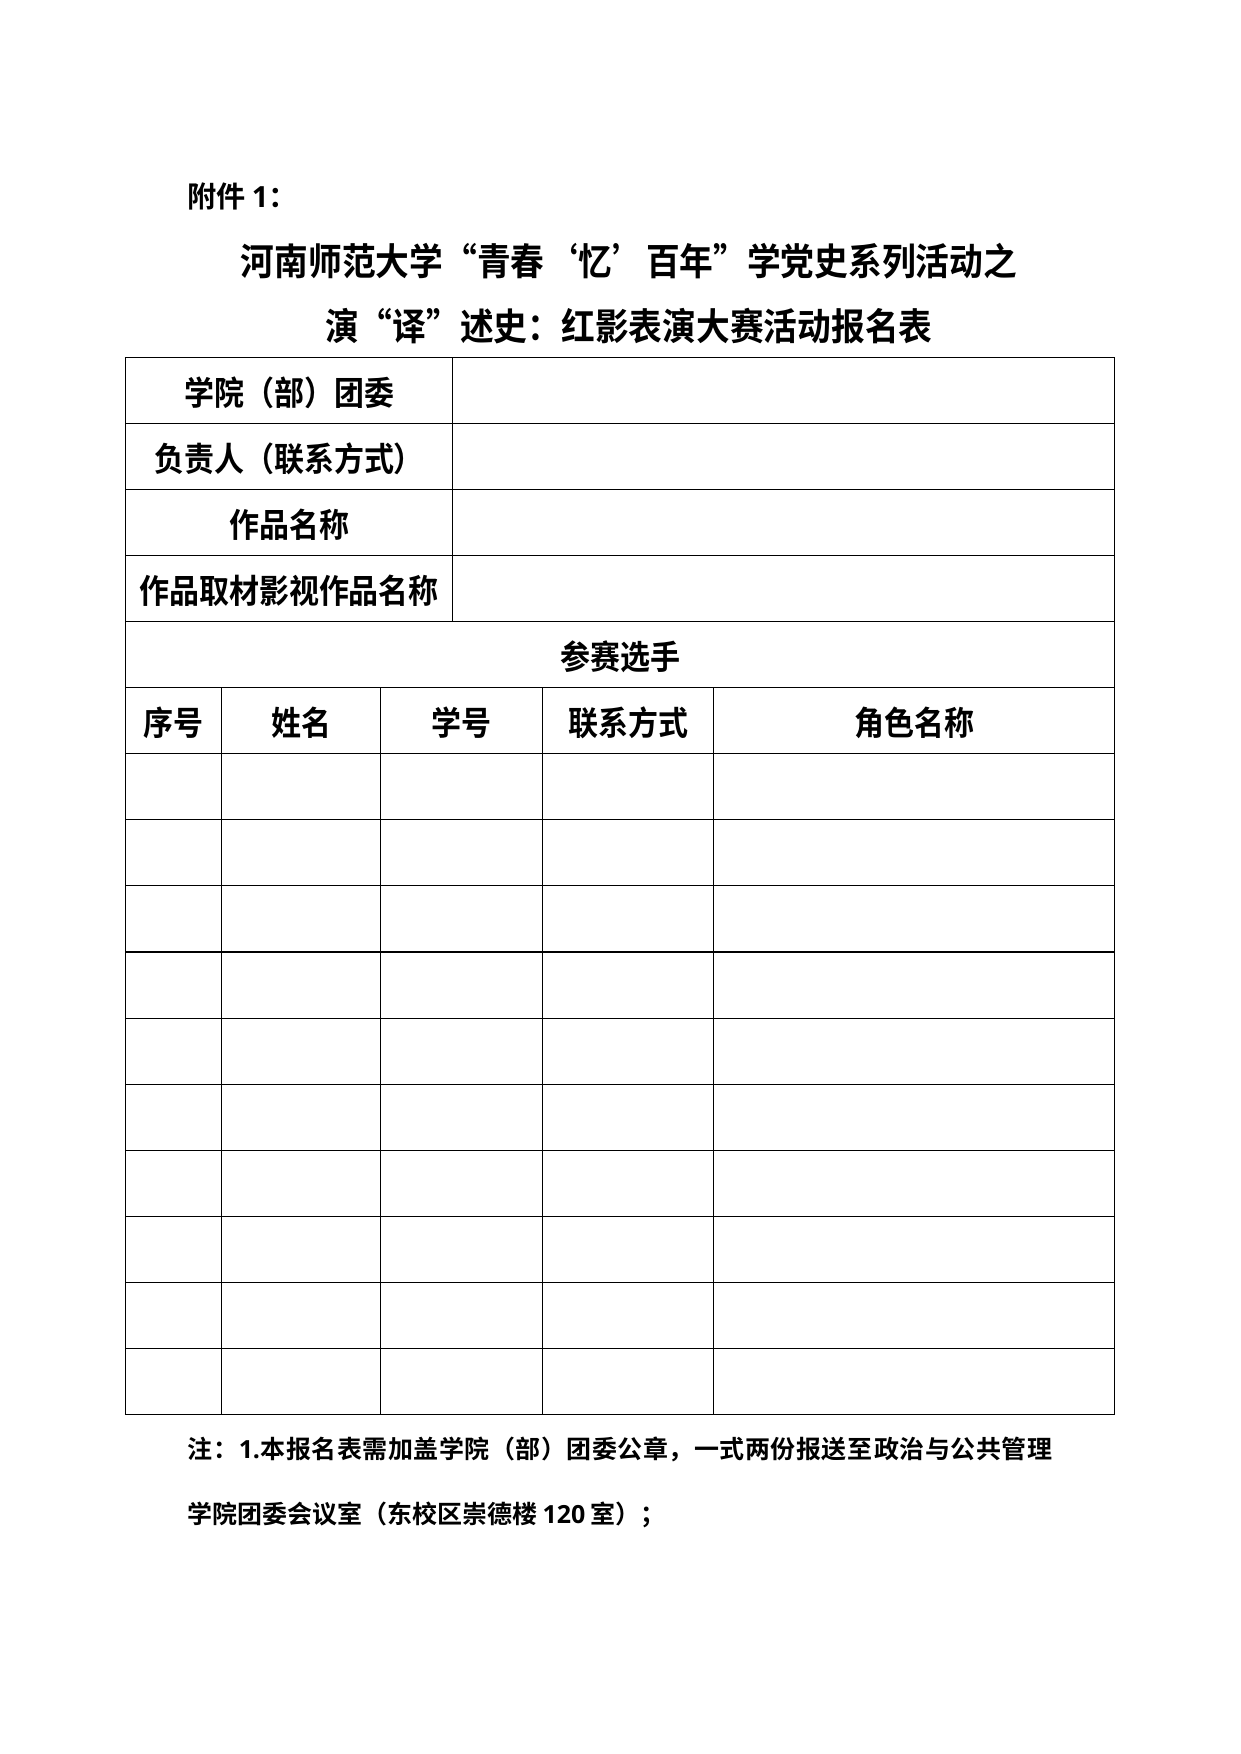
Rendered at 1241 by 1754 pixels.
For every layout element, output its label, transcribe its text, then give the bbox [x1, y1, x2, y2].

table_cell 序号 [126, 688, 221, 753]
text 演“译”述史：红影表演大赛活动报名表 [187, 292, 1053, 357]
table_header [453, 358, 1114, 423]
table_cell 姓名 [222, 688, 380, 753]
table_cell [381, 1085, 542, 1149]
table_cell [381, 820, 542, 885]
table_cell [126, 820, 221, 885]
table_cell [381, 953, 542, 1017]
table_cell [222, 820, 380, 885]
table_cell [222, 1217, 380, 1282]
table_cell [126, 886, 221, 951]
table_cell [222, 1085, 380, 1149]
table_cell [543, 754, 713, 819]
table_cell [714, 1283, 1114, 1348]
table_cell [543, 1217, 713, 1282]
table_cell 角色名称 [714, 688, 1114, 753]
table_cell [714, 1019, 1114, 1083]
table_cell [543, 953, 713, 1017]
table_header 学院（部）团委 [126, 358, 452, 423]
table_cell [543, 886, 713, 951]
table_cell [453, 556, 1114, 621]
table_cell 负责人（联系方式） [126, 424, 452, 489]
table_cell [714, 1151, 1114, 1216]
table_cell [381, 886, 542, 951]
table_cell 作品名称 [126, 490, 452, 555]
table_cell [543, 1019, 713, 1083]
table_cell 学号 [381, 688, 542, 753]
table_cell [126, 1085, 221, 1149]
table_cell [381, 1151, 542, 1216]
table_cell [126, 1283, 221, 1348]
table_cell [543, 1349, 713, 1414]
text 河南师范大学“青春‘忆’百年”学党史系列活动之 [187, 227, 1053, 292]
text 注：1.本报名表需加盖学院（部）团委公章，一式两份报送至政治与公共管理学院团委会议室（东校区崇德楼120室）； [187, 1415, 1053, 1545]
table_cell [543, 1283, 713, 1348]
table_cell [222, 953, 380, 1017]
table_cell [714, 1217, 1114, 1282]
table_cell [222, 1283, 380, 1348]
table_cell [222, 1349, 380, 1414]
table_cell [453, 424, 1114, 489]
table_cell 作品取材影视作品名称 [126, 556, 452, 621]
table_cell [222, 1151, 380, 1216]
table_cell 联系方式 [543, 688, 713, 753]
table_cell [381, 1019, 542, 1083]
table_cell [543, 1085, 713, 1149]
table_cell [222, 886, 380, 951]
table_cell [714, 1085, 1114, 1149]
table_cell [126, 754, 221, 819]
table_cell [126, 1217, 221, 1282]
table_cell [126, 1151, 221, 1216]
table_cell [714, 1349, 1114, 1414]
table_cell [126, 1349, 221, 1414]
table_cell [714, 886, 1114, 951]
table_cell [381, 1217, 542, 1282]
table_cell [381, 1283, 542, 1348]
table_cell [381, 754, 542, 819]
table_cell [714, 820, 1114, 885]
table_cell 参赛选手 [126, 622, 1114, 687]
table_cell [222, 754, 380, 819]
table_cell [453, 490, 1114, 555]
table_cell [714, 754, 1114, 819]
table_cell [381, 1349, 542, 1414]
table_cell [714, 953, 1114, 1017]
table_cell [543, 1151, 713, 1216]
table_cell [126, 953, 221, 1017]
text 附件1： [187, 162, 1053, 227]
table_cell [126, 1019, 221, 1083]
table_cell [222, 1019, 380, 1083]
table_cell [543, 820, 713, 885]
